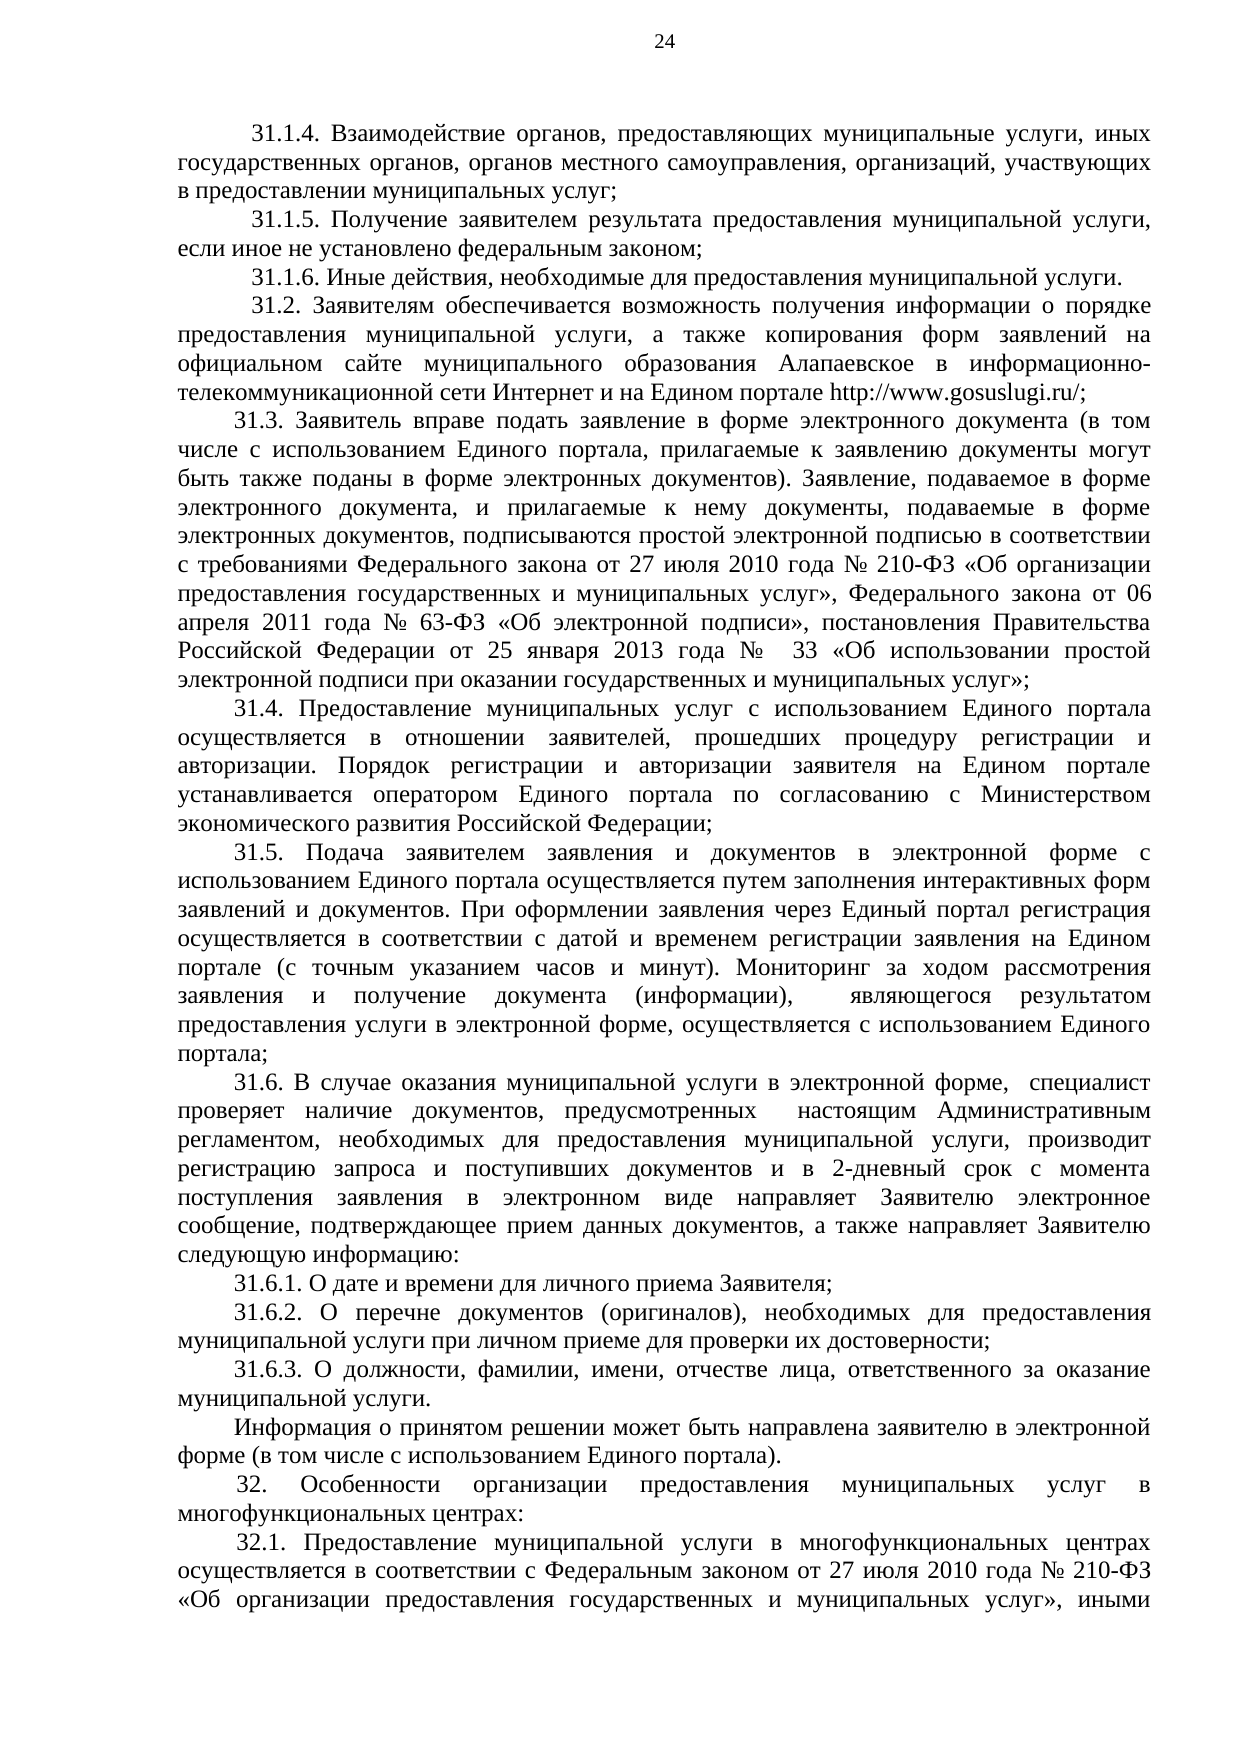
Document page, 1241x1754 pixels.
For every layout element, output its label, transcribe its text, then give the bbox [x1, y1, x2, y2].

text 31.3. Заявитель вправе подать заявление в форме электронного документа (в том числе с использованием Единого портала, прилагаемые к заявлению документы могут быть также поданы в форме электронных документов). Заявление, подаваемое в форме электронного документа, и прилагаемые к нему документы, подаваемые в форме электронных документов, подписываются простой электронной подписью в соответствии с требованиями Федерального закона от 27 июля 2010 года № 210-ФЗ «Об организации предоставления государственных и муниципальных услуг», Федерального закона от 06 апреля 2011 года № 63-ФЗ «Об электронной подписи», постановления Правительства Российской Федерации от 25 января 2013 года № 33 «Об использовании простой электронной подписи при оказании государственных и муниципальных услуг»; [177, 406, 1152, 693]
text 31.6.1. О дате и времени для личного приема Заявителя; [177, 1268, 1152, 1297]
text 31.6.2. О перечне документов (оригиналов), необходимых для предоставления муниципальной услуги при личном приеме для проверки их достоверности; [177, 1297, 1152, 1354]
text 32. Особенности организации предоставления муниципальных услуг в многофункциональных центрах: [177, 1469, 1152, 1527]
text 31.6. В случае оказания муниципальной услуги в электронной форме, специалист проверяет наличие документов, предусмотренных настоящим Административным регламентом, необходимых для предоставления муниципальной услуги, производит регистрацию запроса и поступивших документов и в 2-дневный срок с момента поступления заявления в электронном виде направляет Заявителю электронное сообщение, подтверждающее прием данных документов, а также направляет Заявителю следующую информацию: [177, 1067, 1152, 1268]
text 31.5. Подача заявителем заявления и документов в электронной форме с использованием Единого портала осуществляется путем заполнения интерактивных форм заявлений и документов. При оформлении заявления через Единый портал регистрация осуществляется в соответствии с датой и временем регистрации заявления на Едином портале (с точным указанием часов и минут). Мониторинг за ходом рассмотрения заявления и получение документа (информации), являющегося результатом предоставления услуги в электронной форме, осуществляется с использованием Единого портала; [177, 837, 1152, 1067]
text 31.6.3. О должности, фамилии, имени, отчестве лица, ответственного за оказание муниципальной услуги. [177, 1354, 1152, 1412]
text 31.4. Предоставление муниципальных услуг с использованием Единого портала осуществляется в отношении заявителей, прошедших процедуру регистрации и авторизации. Порядок регистрации и авторизации заявителя на Едином портале устанавливается оператором Единого портала по согласованию с Министерством экономического развития Российской Федерации; [177, 693, 1152, 837]
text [177, 1527, 1152, 1613]
text 31.1.6. Иные действия, необходимые для предоставления муниципальной услуги. [177, 262, 1152, 291]
text Информация о принятом решении может быть направлена заявителю в электронной форме (в том числе с использованием Единого портала). [177, 1412, 1152, 1469]
text 31.2. Заявителям обеспечивается возможность получения информации о порядке предоставления муниципальной услуги, а также копирования форм заявлений на официальном сайте муниципального образования Алапаевское в информационно-телекоммуникационной сети Интернет и на Едином портале http://www.gosuslugi.ru/; [177, 291, 1152, 406]
text 31.1.4. Взаимодействие органов, предоставляющих муниципальные услуги, иных государственных органов, органов местного самоуправления, организаций, участвующих в предоставлении муниципальных услуг; [177, 118, 1152, 204]
text 31.1.5. Получение заявителем результата предоставления муниципальной услуги, если иное не установлено федеральным законом; [177, 204, 1152, 262]
